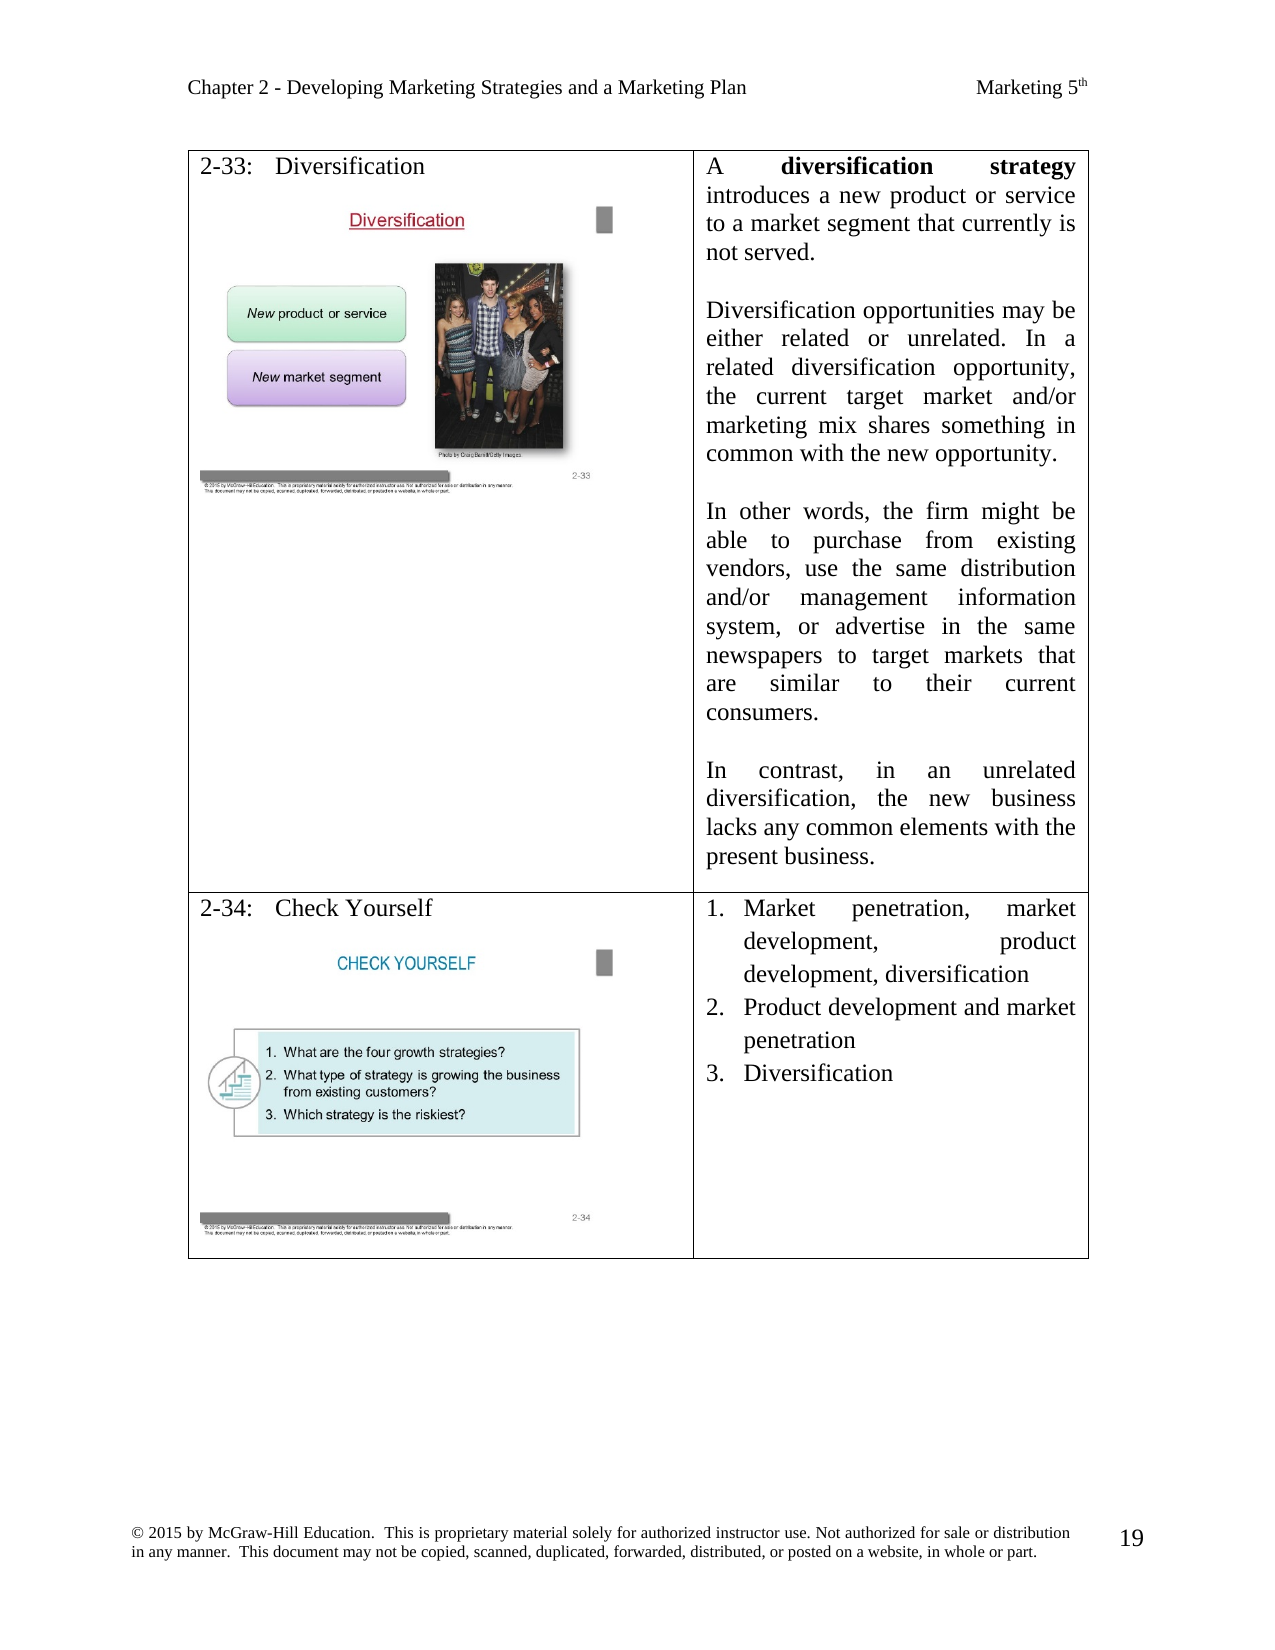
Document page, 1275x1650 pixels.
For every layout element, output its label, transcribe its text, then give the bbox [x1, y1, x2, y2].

table_cell A diversification strategy introduces a new product or service to a market segment that currently is not served. Diversification opportunities may be either related or unrelated. In a related diversification opportunity, the current target market and/or marketing mix shares something in common with the new opportunity. In other words, the firm might be able to purchase from existing vendors, use the same distribution and/or management information system, or advertise in the same newspapers to target markets that are similar to their current consumers. In contrast, in an unrelated diversification, the new business lacks any common elements with the present business. [694, 151, 1088, 892]
table_cell Check Yourself [189, 893, 693, 1258]
picture [200, 184, 613, 494]
picture [200, 926, 613, 1236]
table_cell Market penetration, market development, product development, diversification Product development and market penetration Diversification [694, 893, 1088, 1258]
table_cell Diversification [189, 151, 693, 892]
